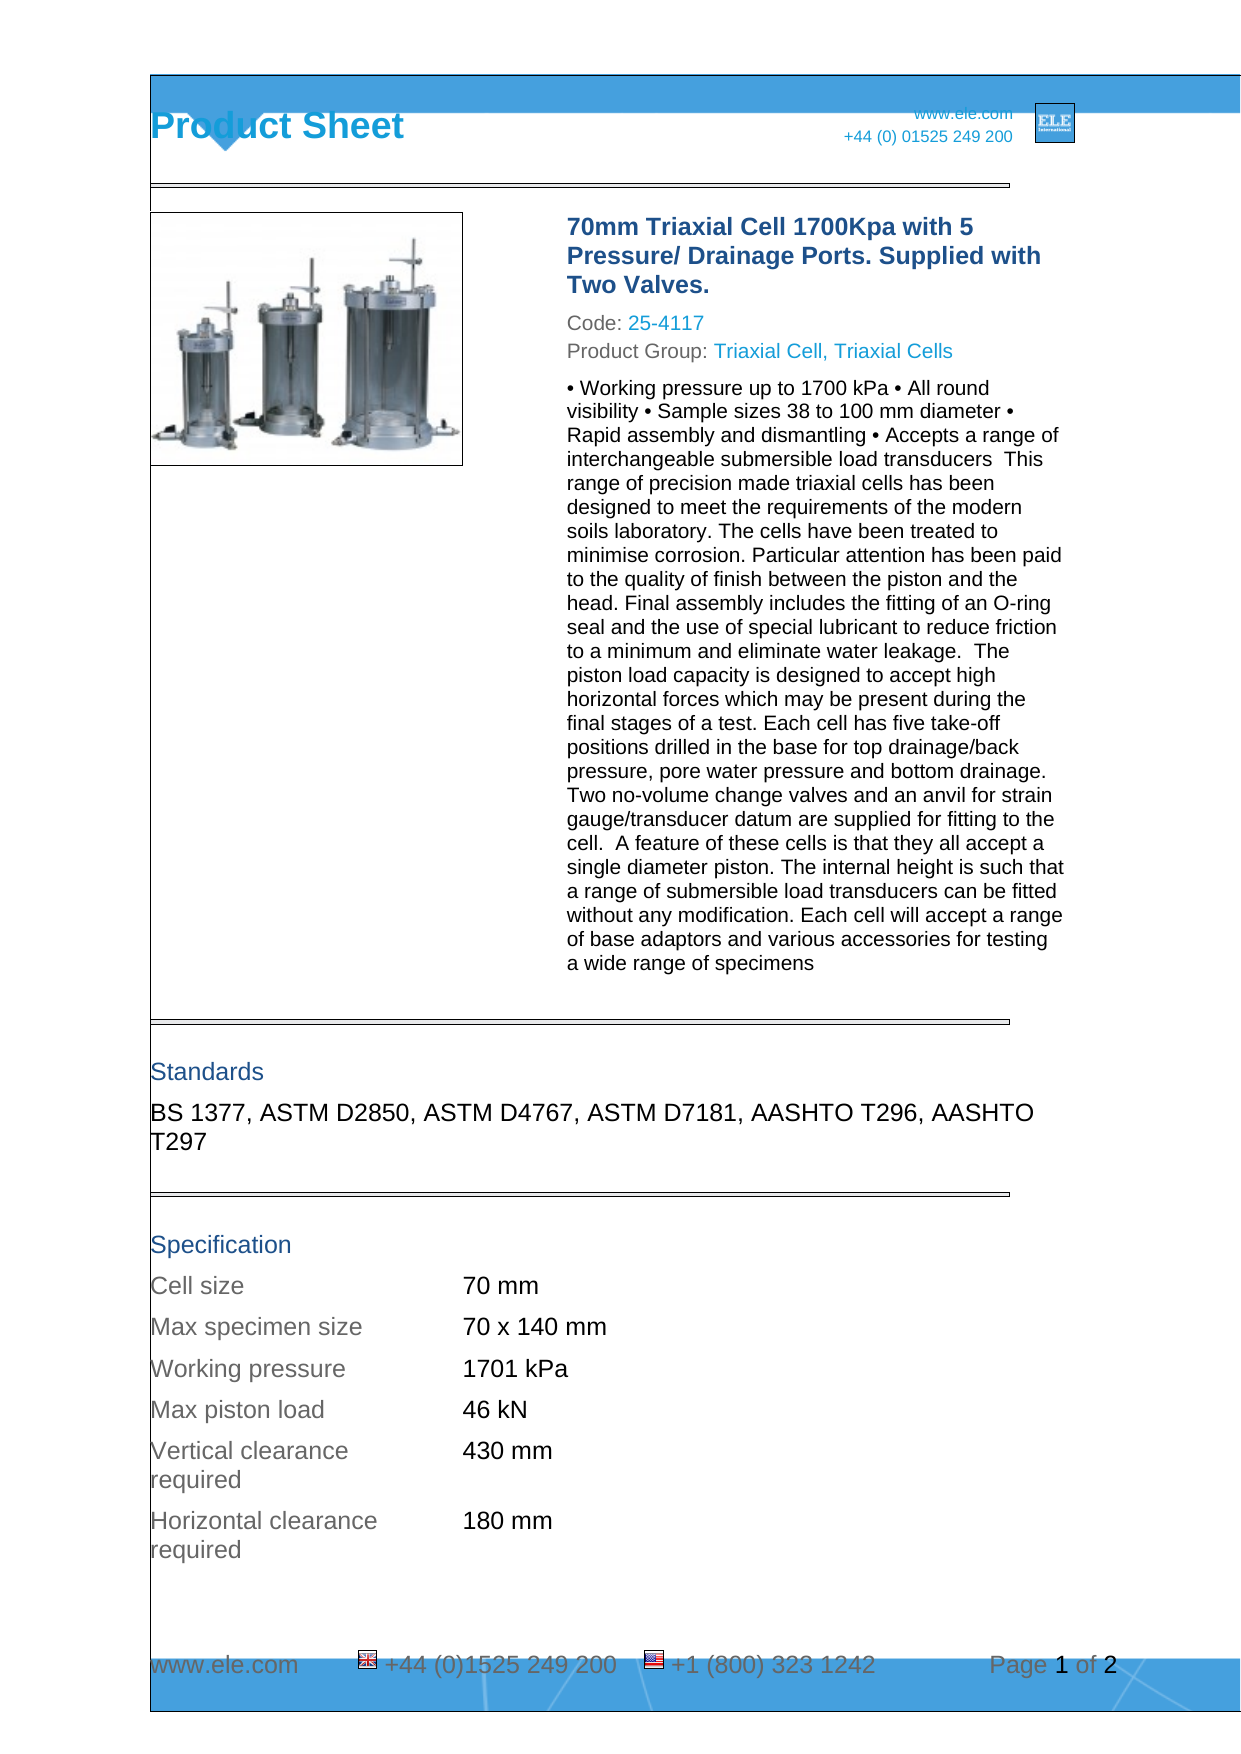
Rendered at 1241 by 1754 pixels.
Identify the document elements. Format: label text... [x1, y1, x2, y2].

table_cell Cell size [142, 1263, 454, 1304]
picture [151, 1020, 1009, 1024]
table_cell Vertical clearance required [142, 1428, 454, 1498]
table_cell Max specimen size [142, 1304, 454, 1345]
table_cell Horizontal clearance required [142, 1498, 454, 1568]
table_cell 430 mm [454, 1428, 767, 1498]
table_cell 70 mm [454, 1263, 767, 1304]
table_header 70mm Triaxial Cell 1700Kpa with 5 Pressure/ Drainage Ports. Supplied with Two Valves. Code: 25-4117 Product Group: Triaxial Cell, Triaxial Cells • Working pressure up to 1700 kPa • All round visibility • Sample sizes 38 to 100 mm diameter • Rapid assembly and dismantling • Accepts a range of interchangeable submersible load transducers This range of precision made triaxial cells has been designed to meet the requirements of the modern soils laboratory. The cells have been treated to minimise corrosion. Particular attention has been paid to the quality of finish between the piston and the head. Final assembly includes the fitting of an O-ring seal and the use of special lubricant to reduce friction to a minimum and eliminate water leakage. The piston load capacity is designed to accept high horizontal forces which may be present during the final stages of a test. Each cell has five take-off positions drilled in the base for top drainage/back pressure, pore water pressure and bottom drainage. Two no-volume change valves and an anvil for strain gauge/transducer datum are supplied for fitting to the cell. A feature of these cells is that they all accept a single diameter piston. The internal height is such that a range of submersible load transducers can be fitted without any modification. Each cell will accept a range of base adaptors and various accessories for testing a wide range of specimens [555, 212, 1076, 987]
table_cell 180 mm [454, 1498, 767, 1568]
table_cell BS 1377, ASTM D2850, ASTM D4767, ASTM D7181, AASHTO T296, AASHTO T297 [142, 1090, 1079, 1160]
table_cell Max piston load [142, 1386, 454, 1428]
table_cell 46 kN [454, 1386, 767, 1428]
table_cell Working pressure [142, 1345, 454, 1386]
table_header Specification [142, 1221, 767, 1263]
picture [151, 213, 462, 465]
table_header Standards [142, 1049, 1079, 1090]
picture [150, 76, 1241, 1711]
table_cell 1701 kPa [454, 1345, 767, 1386]
table_cell 70 x 140 mm [454, 1304, 767, 1345]
table_header [139, 212, 555, 987]
